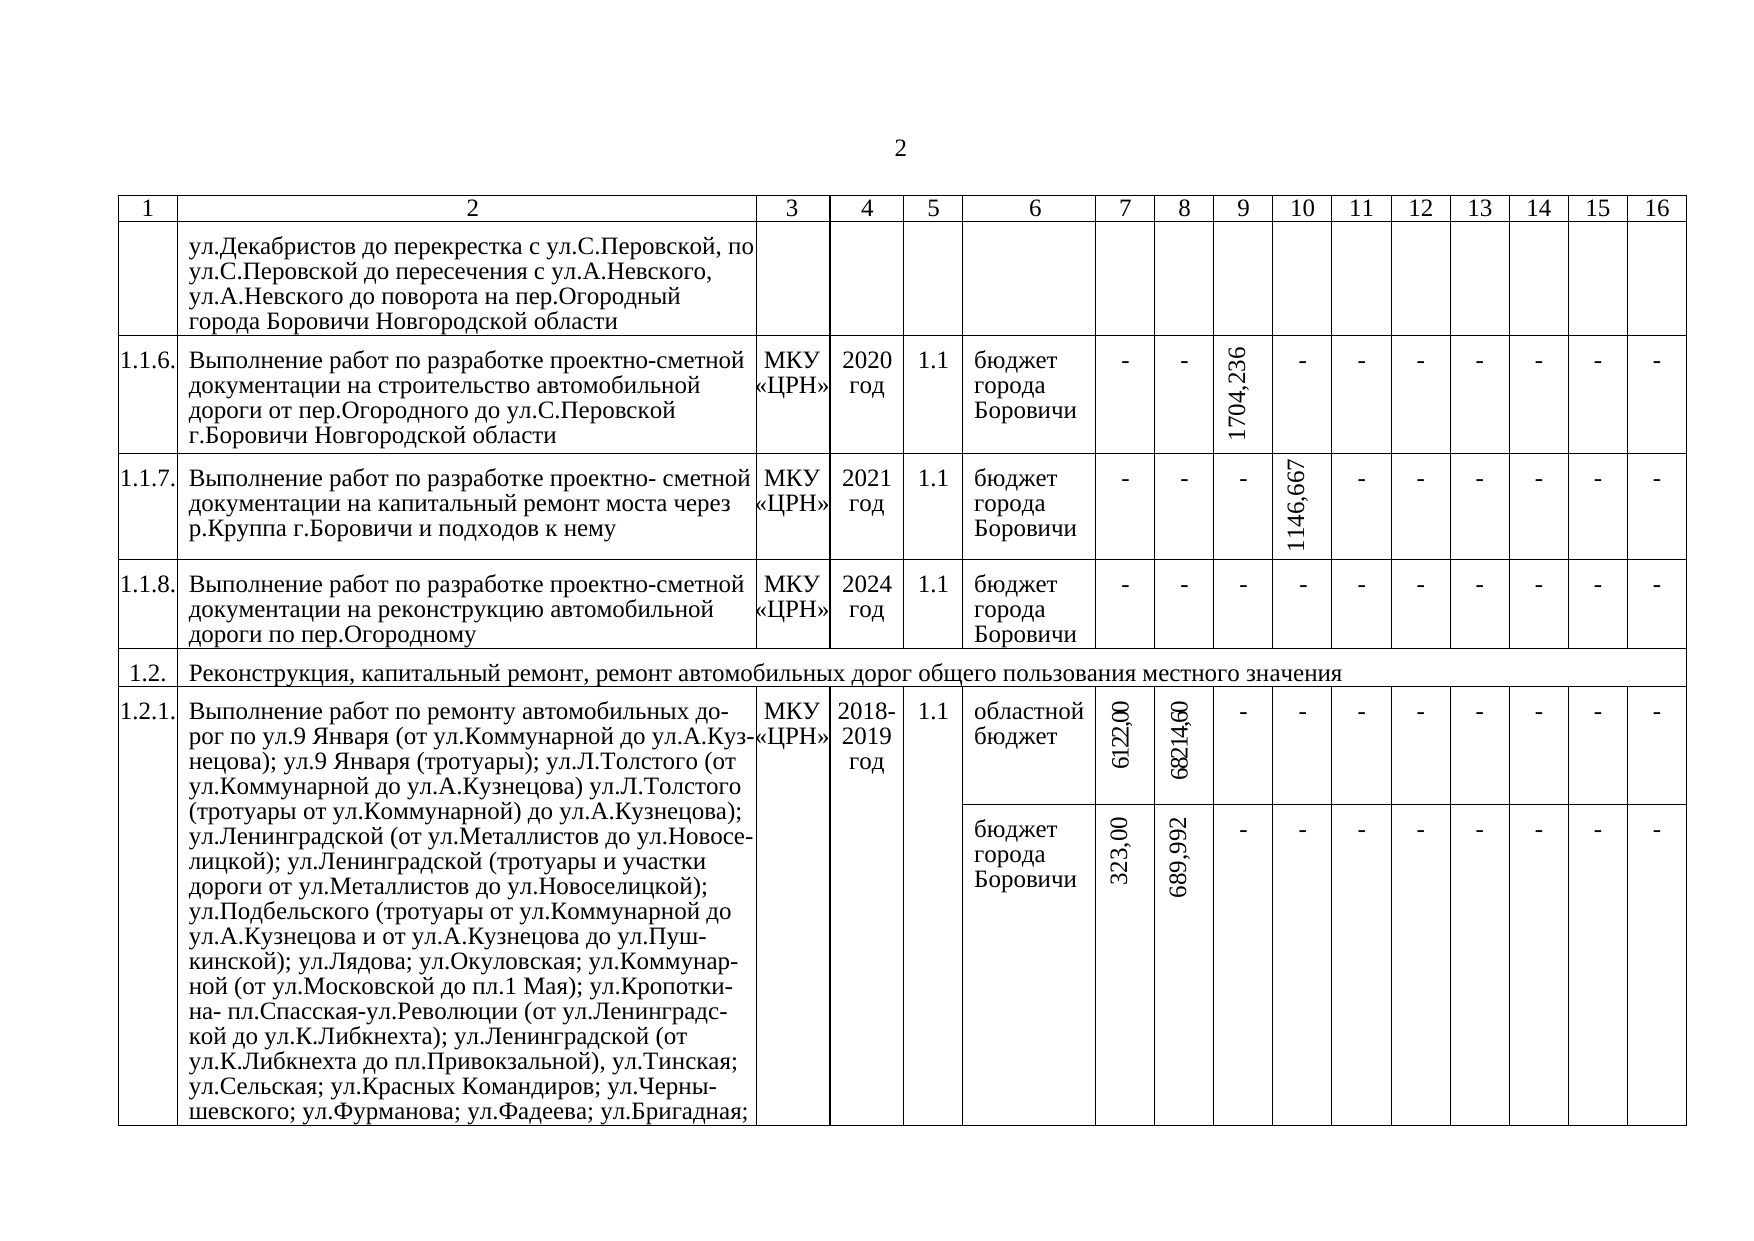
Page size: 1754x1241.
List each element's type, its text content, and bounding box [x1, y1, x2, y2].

table_cell [1096, 222, 1154, 334]
table_cell - [1392, 336, 1450, 453]
table_cell 6122,00 [1096, 687, 1154, 804]
table_cell - [1214, 454, 1272, 559]
table_cell областной бюджет [963, 687, 1095, 804]
table_cell бюджет города Боровичи [963, 454, 1095, 559]
table_cell [1392, 222, 1450, 334]
table_cell 1146,667 [1273, 454, 1331, 559]
table_cell - [1451, 805, 1509, 1125]
table_cell [1628, 222, 1686, 334]
table_cell - [1155, 560, 1213, 648]
table_cell - [1392, 560, 1450, 648]
table_cell [1273, 222, 1331, 334]
table_cell [831, 222, 903, 334]
table_cell - [1273, 336, 1331, 453]
table_cell - [1628, 454, 1686, 559]
table_header 2 [178, 196, 756, 221]
table_cell - [1332, 454, 1391, 559]
table_cell Реконструкция, капитальный ремонт, ремонт автомобильных дорог общего пользования местного значения [178, 649, 1686, 686]
table_cell 2018-2019 год [831, 687, 903, 1125]
table_cell - [1096, 560, 1154, 648]
table_cell 2020 год [831, 336, 903, 453]
table_header 9 [1214, 196, 1272, 221]
table_cell - [1510, 560, 1568, 648]
table_cell - [1569, 687, 1627, 804]
table_cell - [1392, 687, 1450, 804]
table_cell [963, 222, 1095, 334]
table_cell [757, 222, 829, 334]
table_header 10 [1273, 196, 1331, 221]
table_cell - [1628, 687, 1686, 804]
table_cell [1510, 222, 1568, 334]
table_cell 689,992 [1155, 805, 1213, 1125]
table_header 15 [1569, 196, 1627, 221]
table_cell - [1273, 805, 1331, 1125]
table_cell - [1332, 560, 1391, 648]
table_cell 323,00 [1096, 805, 1154, 1125]
table_header 3 [757, 196, 829, 221]
table_cell 1.1.7. [119, 454, 177, 559]
table_cell Выполнение работ по разработке проектно-сметной документации на реконструкцию автомобильной дороги по пер.Огородному [178, 560, 756, 648]
table_cell [1214, 222, 1272, 334]
table_cell - [1510, 454, 1568, 559]
table_header 4 [831, 196, 903, 221]
table_cell - [1569, 805, 1627, 1125]
table_header 7 [1096, 196, 1154, 221]
table_cell 1.1.8. [119, 560, 177, 648]
table_cell 1.2. [119, 649, 177, 686]
text 2 [106, 133, 1695, 162]
table_cell МКУ «ЦРН» [757, 560, 829, 648]
table_header 6 [963, 196, 1095, 221]
table_cell 2024 год [831, 560, 903, 648]
table_cell Выполнение работ по разработке проектно- сметной документации на капитальный ремонт моста через р.Круппа г.Боровичи и подходов к нему [178, 454, 756, 559]
table_cell [904, 222, 962, 334]
table_cell - [1451, 454, 1509, 559]
table_cell МКУ «ЦРН» [757, 687, 829, 1125]
table_cell [119, 222, 177, 334]
table_cell - [1392, 805, 1450, 1125]
table_cell бюджет города Боровичи [963, 805, 1095, 1125]
table_cell - [1332, 805, 1391, 1125]
table_cell бюджет города Боровичи [963, 560, 1095, 648]
table_cell [1155, 222, 1213, 334]
table_cell МКУ «ЦРН» [757, 336, 829, 453]
table_cell - [1214, 560, 1272, 648]
table_cell [1451, 222, 1509, 334]
table_cell 68214,60 [1155, 687, 1213, 804]
table_cell 1.1 [904, 454, 962, 559]
table_cell - [1273, 560, 1331, 648]
table_cell [1569, 222, 1627, 334]
table_cell - [1214, 687, 1272, 804]
table_cell Выполнение работ по ремонту автомобильных до-рог по ул.9 Января (от ул.Коммунарной до ул.А.Куз-нецова); ул.9 Января (тротуары); ул.Л.Толстого (от ул.Коммунарной до ул.А.Кузнецова) ул.Л.Толстого (тротуары от ул.Коммунарной) до ул.А.Кузнецова); ул.Ленинградской (от ул.Металлистов до ул.Новосе-лицкой); ул.Ленинградской (тротуары и участки дороги от ул.Металлистов до ул.Новоселицкой); ул.Подбельского (тротуары от ул.Коммунарной до ул.А.Кузнецова и от ул.А.Кузнецова до ул.Пуш-кинской); ул.Лядова; ул.Окуловская; ул.Коммунар-ной (от ул.Московской до пл.1 Мая); ул.Кропотки-на- пл.Спасская-ул.Революции (от ул.Ленинградс-кой до ул.К.Либкнехта); ул.Ленинградской (от ул.К.Либкнехта до пл.Привокзальной), ул.Тинская; ул.Сельская; ул.Красных Командиров; ул.Черны-шевского; ул.Фурманова; ул.Фадеева; ул.Бригадная; [178, 687, 756, 1125]
table_cell - [1392, 454, 1450, 559]
table_cell - [1628, 560, 1686, 648]
table_cell - [1510, 687, 1568, 804]
table_cell - [1214, 805, 1272, 1125]
table_header 5 [904, 196, 962, 221]
table_cell 1.1 [904, 560, 962, 648]
table_cell - [1451, 560, 1509, 648]
table_cell - [1096, 454, 1154, 559]
table_cell 1.1 [904, 336, 962, 453]
table_cell - [1628, 336, 1686, 453]
table_cell - [1273, 687, 1331, 804]
table_cell Выполнение работ по разработке проектно-сметной документации на строительство автомобильной дороги от пер.Огородного до ул.С.Перовской г.Боровичи Новгородской области [178, 336, 756, 453]
table_cell ул.Декабристов до перекрестка с ул.С.Перовской, по ул.С.Перовской до пересечения с ул.А.Невского, ул.А.Невского до поворота на пер.Огородный города Боровичи Новгородской области [178, 222, 756, 334]
table_header 1 [119, 196, 177, 221]
table_cell - [1451, 687, 1509, 804]
table_header 12 [1392, 196, 1450, 221]
table_cell МКУ «ЦРН» [757, 454, 829, 559]
table_cell бюджет города Боровичи [963, 336, 1095, 453]
table_cell - [1451, 336, 1509, 453]
table_cell - [1510, 336, 1568, 453]
table_cell - [1332, 336, 1391, 453]
table_cell - [1096, 336, 1154, 453]
table_header 11 [1332, 196, 1391, 221]
table_cell 1.2.1. [119, 687, 177, 1125]
table_cell - [1569, 454, 1627, 559]
table_cell - [1569, 336, 1627, 453]
table_cell [1332, 222, 1391, 334]
table_cell - [1155, 336, 1213, 453]
table_cell - [1155, 454, 1213, 559]
table_header 16 [1628, 196, 1686, 221]
table_header 8 [1155, 196, 1213, 221]
table_cell - [1510, 805, 1568, 1125]
table_cell - [1569, 560, 1627, 648]
table_cell - [1332, 687, 1391, 804]
table_cell - [1628, 805, 1686, 1125]
table_header 13 [1451, 196, 1509, 221]
table_cell 1.1 [904, 687, 962, 1125]
table_cell 2021 год [831, 454, 903, 559]
table_cell 1704,236 [1214, 336, 1272, 453]
table_cell 1.1.6. [119, 336, 177, 453]
table_header 14 [1510, 196, 1568, 221]
